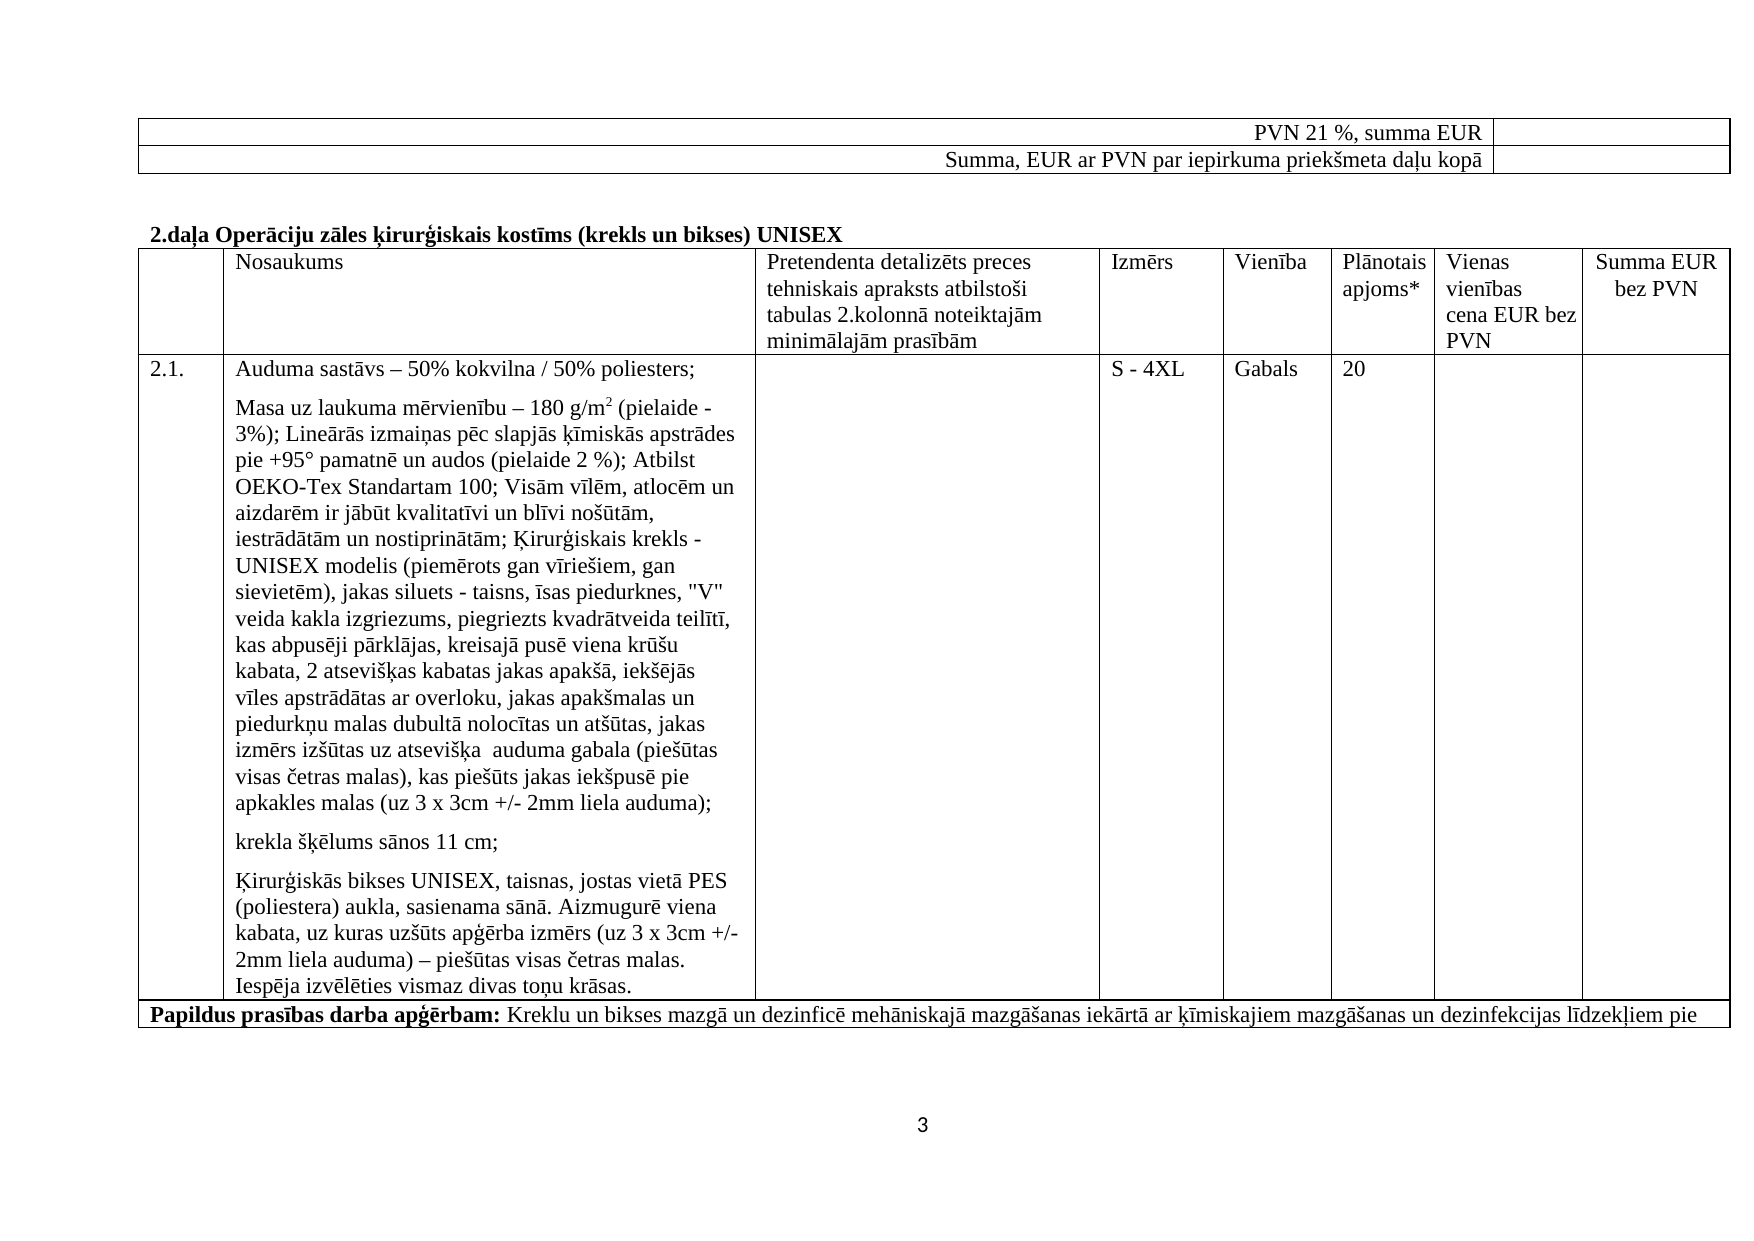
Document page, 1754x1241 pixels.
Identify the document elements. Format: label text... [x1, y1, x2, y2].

table_cell S - 4XL [1100, 355, 1223, 998]
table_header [139, 1001, 1729, 1027]
table_header Nosaukums [224, 249, 755, 354]
text 2.daļa Operāciju zāles ķirurģiskais kostīms (krekls un bikses) UNISEX [150, 221, 1695, 247]
table_cell [1435, 355, 1582, 998]
table_header Plānotais apjoms* [1332, 249, 1434, 354]
table_cell [756, 355, 1099, 998]
table_header Vienas vienības cena EUR bez PVN [1435, 249, 1582, 354]
table_cell PVN 21 %, summa EUR [139, 119, 1493, 145]
table_cell [1494, 146, 1729, 173]
table_header Izmērs [1100, 249, 1223, 354]
table_cell [1494, 119, 1729, 145]
table_header Summa EUR bez PVN [1583, 249, 1729, 354]
table_cell [1583, 355, 1729, 998]
table_header [139, 249, 223, 354]
table_cell Gabals [1224, 355, 1331, 998]
table_cell 20 [1332, 355, 1434, 998]
table_header Pretendenta detalizēts preces tehniskais apraksts atbilstoši tabulas 2.kolonnā noteiktajām minimālajām prasībām [756, 249, 1099, 354]
table_header Vienība [1224, 249, 1331, 354]
table_cell 2.1. [139, 355, 223, 998]
table_cell Auduma sastāvs – 50% kokvilna / 50% poliesters; Masa uz laukuma mērvienību – 180 g/m2 (pielaide -3%); Lineārās izmaiņas pēc slapjās ķīmiskās apstrādes pie +95° pamatnē un audos (pielaide 2 %); Atbilst OEKO-Tex Standartam 100; Visām vīlēm, atlocēm un aizdarēm ir jābūt kvalitatīvi un blīvi nošūtām, iestrādātām un nostiprinātām; Ķirurģiskais krekls - UNISEX modelis (piemērots gan vīriešiem, gan sievietēm), jakas siluets - taisns, īsas piedurknes, "V" veida kakla izgriezums, piegriezts kvadrātveida teilītī, kas abpusēji pārklājas, kreisajā pusē viena krūšu kabata, 2 atsevišķas kabatas jakas apakšā, iekšējās vīles apstrādātas ar overloku, jakas apakšmalas un piedurkņu malas dubultā nolocītas un atšūtas, jakas izmērs izšūtas uz atsevišķa auduma gabala (piešūtas visas četras malas), kas piešūts jakas iekšpusē pie apkakles malas (uz 3 x 3cm +/- 2mm liela auduma); krekla šķēlums sānos 11 cm; Ķirurģiskās bikses UNISEX, taisnas, jostas vietā PES (poliestera) aukla, sasienama sānā. Aizmugurē viena kabata, uz kuras uzšūts apģērba izmērs (uz 3 x 3cm +/- 2mm liela auduma) – piešūtas visas četras malas. Iespēja izvēlēties vismaz divas toņu krāsas. [224, 355, 755, 998]
table_cell Summa, EUR ar PVN par iepirkuma priekšmeta daļu kopā [139, 146, 1493, 173]
